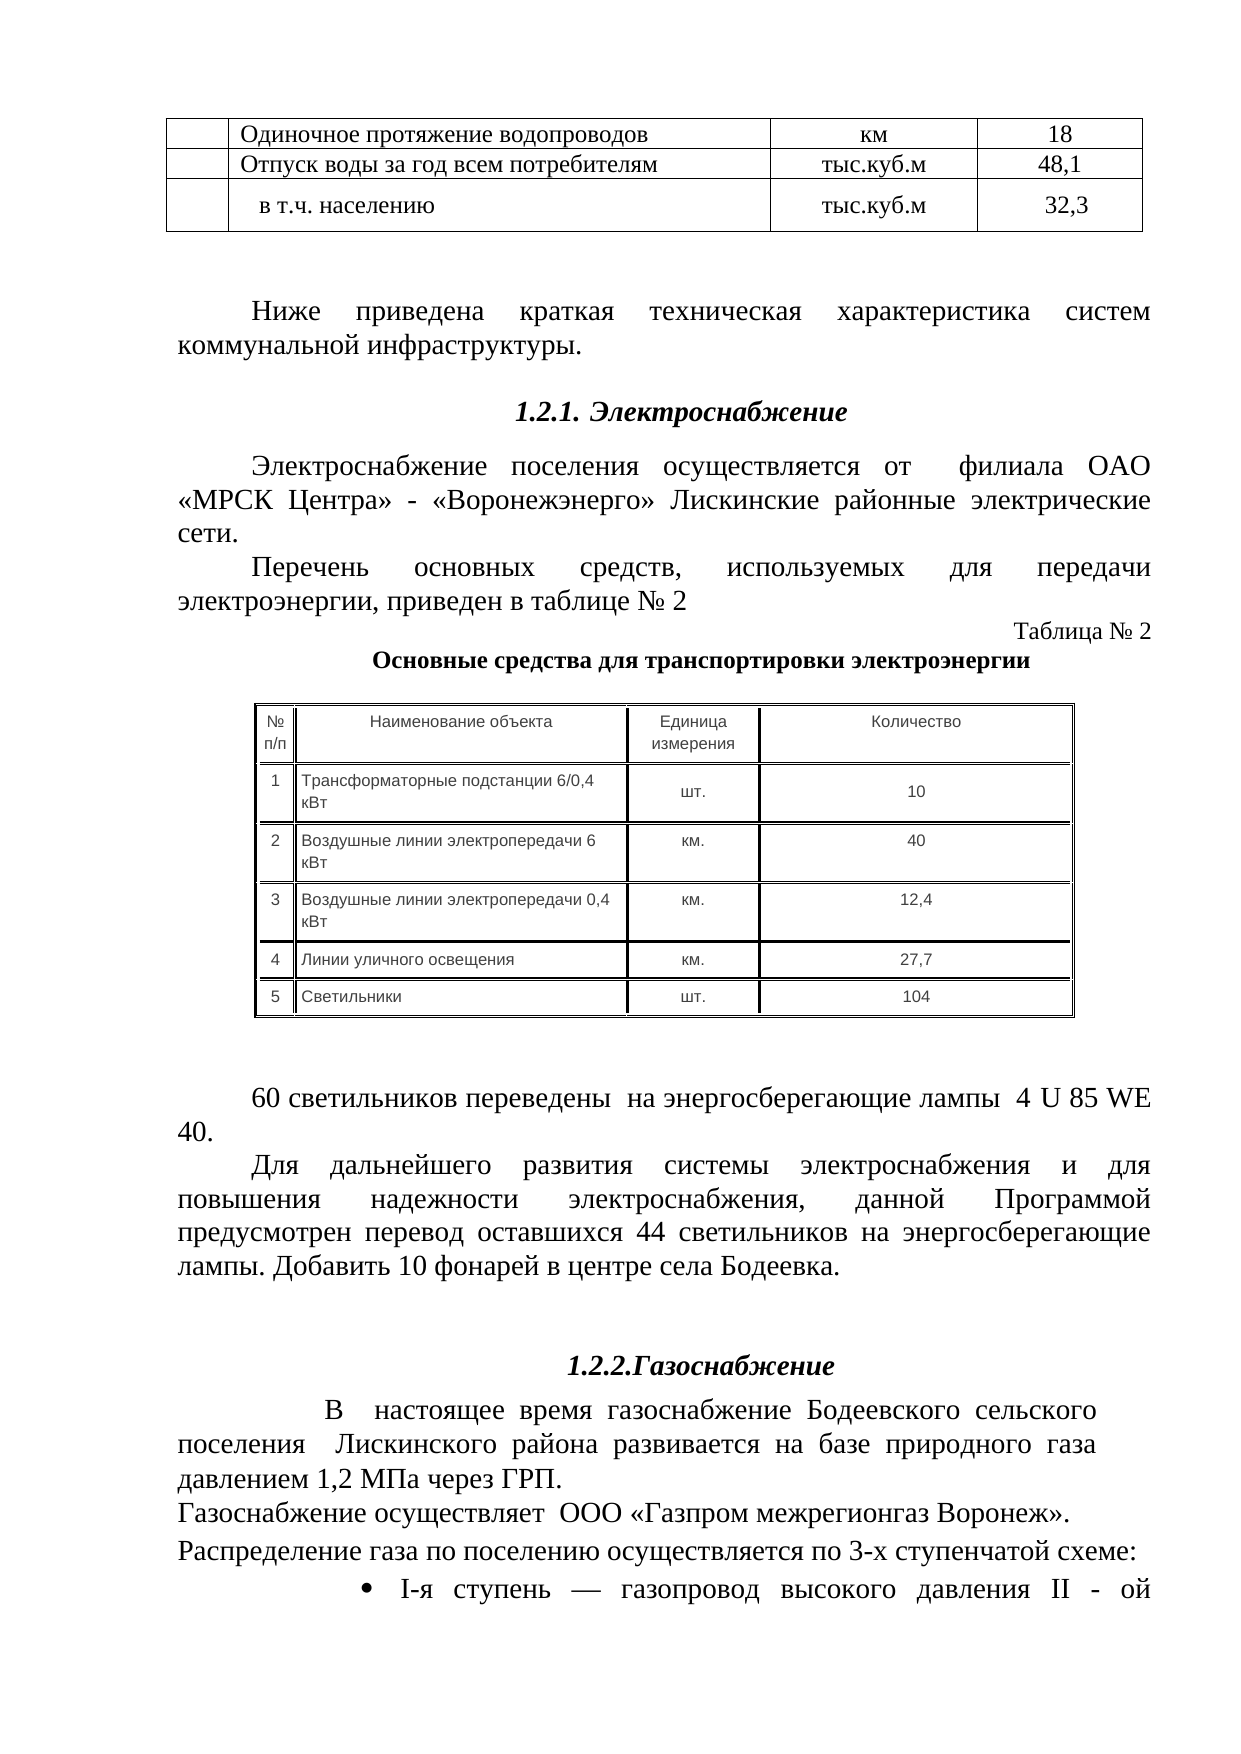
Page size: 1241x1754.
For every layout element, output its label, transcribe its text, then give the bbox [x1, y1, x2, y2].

table_cell Светильники [295, 981, 627, 1015]
table_cell шт. [629, 765, 758, 821]
text Основные средства для транспортировки электроэнергии [177, 645, 1152, 674]
table_cell 32,3 [978, 179, 1142, 231]
list Электроснабжение [515, 394, 1152, 428]
table_cell Трансформаторные подстанции 6/0,4 кВт [297, 765, 626, 821]
table_cell 48,1 [978, 149, 1142, 178]
table_cell 3 [256, 881, 295, 940]
table_cell 10 [759, 762, 1073, 821]
table_header № п/п [257, 704, 295, 762]
table_cell в т.ч. населению [229, 179, 770, 231]
text Перечень основных средств, используемых для передачи электроэнергии, приведен в таблице № 2 [177, 549, 1152, 616]
table_header Единица измерения [627, 706, 759, 762]
text Таблица № 2 [177, 616, 1152, 645]
table_cell 1 [256, 762, 295, 821]
table_header Наименование объекта [295, 704, 627, 762]
text Газоснабжение осуществляет ООО «Газпром межрегионгаз Воронеж». [177, 1496, 1097, 1529]
table_cell 2 [257, 821, 293, 881]
table_cell 5 [257, 977, 295, 1015]
table_header Количество [759, 706, 1072, 762]
table_cell 4 [257, 940, 293, 977]
table_cell 18 [978, 119, 1142, 148]
table_cell [167, 179, 228, 231]
text 1.2.2.Газоснабжение [250, 1348, 1152, 1382]
table_cell 12,4 [759, 881, 1073, 940]
table_cell шт. [627, 981, 759, 1015]
table_cell Воздушные линии электропередачи 0,4 кВт [297, 884, 626, 940]
table_cell Воздушные линии электропередачи 6 кВт [297, 825, 626, 881]
text Ниже приведена краткая техническая характеристика систем коммунальной инфраструктуры. [177, 293, 1152, 361]
table_cell [167, 149, 228, 178]
list настоящее время газоснабжение Бодеевского сельского поселения Лискинского района развивается на базе природного газа давлением 1,2 МПа через ГРП. [177, 1392, 1097, 1495]
table_cell тыс.куб.м [771, 149, 977, 178]
table_cell км. [629, 884, 758, 940]
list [362, 1571, 1152, 1604]
table_cell км. [629, 943, 758, 977]
table_cell Одиночное протяжение водопроводов [229, 119, 770, 148]
text Распределение газа по поселению осуществляется по 3-х ступенчатой схеме: [177, 1533, 1152, 1567]
table_cell км. [629, 825, 758, 881]
table_cell 104 [759, 977, 1072, 1015]
table_cell Отпуск воды за год всем потребителям [229, 149, 770, 178]
table_cell км [771, 119, 977, 148]
table_cell 27,7 [761, 940, 1072, 977]
table_cell [167, 119, 228, 148]
text 60 светильников переведены на энергосберегающие лампы 4 U 85 WE 40. [177, 1080, 1152, 1147]
text Электроснабжение поселения осуществляется от филиала ОАО «МРСК Центра» - «Воронежэнерго» Лискинские районные электрические сети. [177, 448, 1152, 549]
text Для дальнейшего развития системы электроснабжения и для повышения надежности электроснабжения, данной Программой предусмотрен перевод оставшихся 44 светильников на энергосберегающие лампы. Добавить 10 фонарей в центре села Бодеевка. [177, 1147, 1152, 1281]
table_cell тыс.куб.м [771, 179, 977, 231]
table_cell 40 [761, 821, 1072, 881]
table_cell Линии уличного освещения [297, 943, 626, 977]
